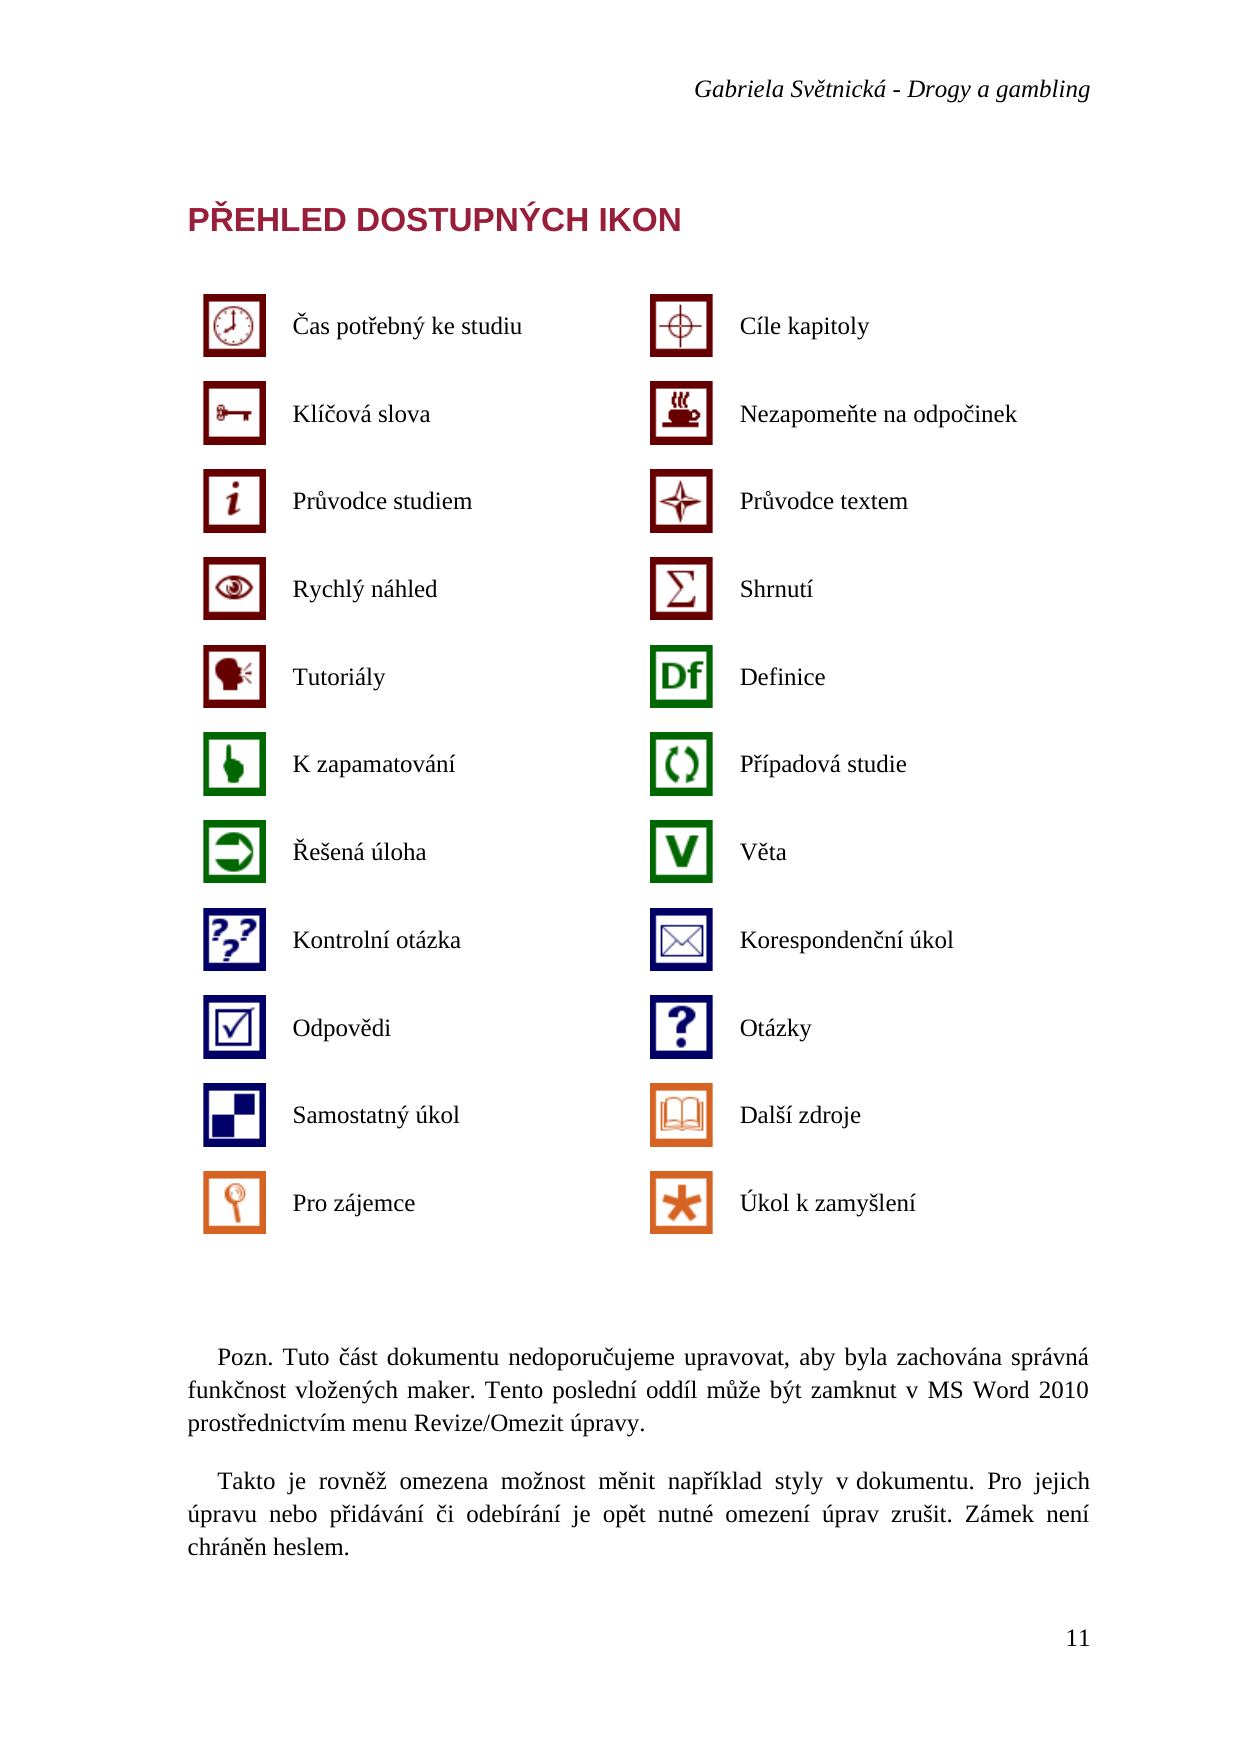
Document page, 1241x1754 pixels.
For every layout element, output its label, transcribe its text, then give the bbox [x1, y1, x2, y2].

picture [203, 469, 266, 533]
table_cell Definice [728, 645, 1086, 733]
picture [203, 908, 266, 971]
table_cell Průvodce textem [728, 470, 1086, 557]
table_cell Pro zájemce [281, 1171, 639, 1259]
table_cell [192, 820, 281, 908]
table_cell [192, 645, 281, 733]
table_cell [639, 996, 728, 1083]
table_cell [639, 1171, 728, 1259]
table_cell Řešená úloha [281, 820, 639, 908]
picture [203, 294, 266, 357]
table_cell Korespondenční úkol [728, 908, 1086, 996]
text Pozn. Tuto část dokumentu nedoporučujeme upravovat, aby byla zachována správná funkčnost vložených maker. Tento poslední oddíl může být zamknut v MS Word 2010 prostřednictvím menu Revize/Omezit úpravy. [187, 1342, 1090, 1437]
picture [650, 294, 713, 357]
picture [650, 645, 713, 708]
table_cell [192, 470, 281, 557]
picture [650, 1083, 713, 1147]
picture [650, 557, 713, 620]
table_cell [192, 1171, 281, 1259]
text Přehled dostupných ikon [187, 200, 1090, 238]
table_cell [639, 908, 728, 996]
table_cell [192, 382, 281, 469]
picture [203, 645, 266, 708]
picture [650, 995, 713, 1059]
table_cell K zapamatování [281, 733, 639, 820]
table_cell Samostatný úkol [281, 1084, 639, 1171]
table_cell [639, 470, 728, 557]
table_header [639, 294, 728, 382]
text Takto je rovněž omezena možnost měnit například styly v dokumentu. Pro jejich úpravu nebo přidávání či odebírání je opět nutné omezení úprav zrušit. Zámek není chráněn heslem. [187, 1466, 1090, 1561]
table_cell Případová studie [728, 733, 1086, 820]
picture [650, 1171, 713, 1234]
picture [650, 732, 713, 796]
table_cell [192, 996, 281, 1083]
table_cell Další zdroje [728, 1084, 1086, 1171]
table_cell [639, 1084, 728, 1171]
table_cell [639, 557, 728, 645]
table_cell [639, 733, 728, 820]
picture [203, 1171, 266, 1234]
table_header Čas potřebný ke studiu [281, 294, 639, 382]
table_cell Tutoriály [281, 645, 639, 733]
table_cell [192, 733, 281, 820]
table_cell Odpovědi [281, 996, 639, 1083]
table_cell Rychlý náhled [281, 557, 639, 645]
table_cell [639, 820, 728, 908]
table_cell Klíčová slova [281, 382, 639, 469]
table_header Cíle kapitoly [728, 294, 1086, 382]
picture [203, 557, 266, 620]
table_cell [639, 382, 728, 469]
picture [650, 908, 713, 971]
table_cell [192, 557, 281, 645]
picture [203, 732, 266, 796]
table_cell Kontrolní otázka [281, 908, 639, 996]
picture [650, 381, 713, 445]
picture [203, 995, 266, 1059]
picture [203, 1083, 266, 1147]
table_cell Věta [728, 820, 1086, 908]
table_cell Nezapomeňte na odpočinek [728, 382, 1086, 469]
table_cell [639, 645, 728, 733]
table_cell Otázky [728, 996, 1086, 1083]
table_header [192, 294, 281, 382]
picture [650, 469, 713, 533]
picture [203, 381, 266, 445]
table_cell [192, 908, 281, 996]
picture [650, 820, 713, 883]
table_cell Shrnutí [728, 557, 1086, 645]
table_cell Průvodce studiem [281, 470, 639, 557]
picture [203, 820, 266, 883]
table_cell [192, 1084, 281, 1171]
table_cell Úkol k zamyšlení [728, 1171, 1086, 1259]
